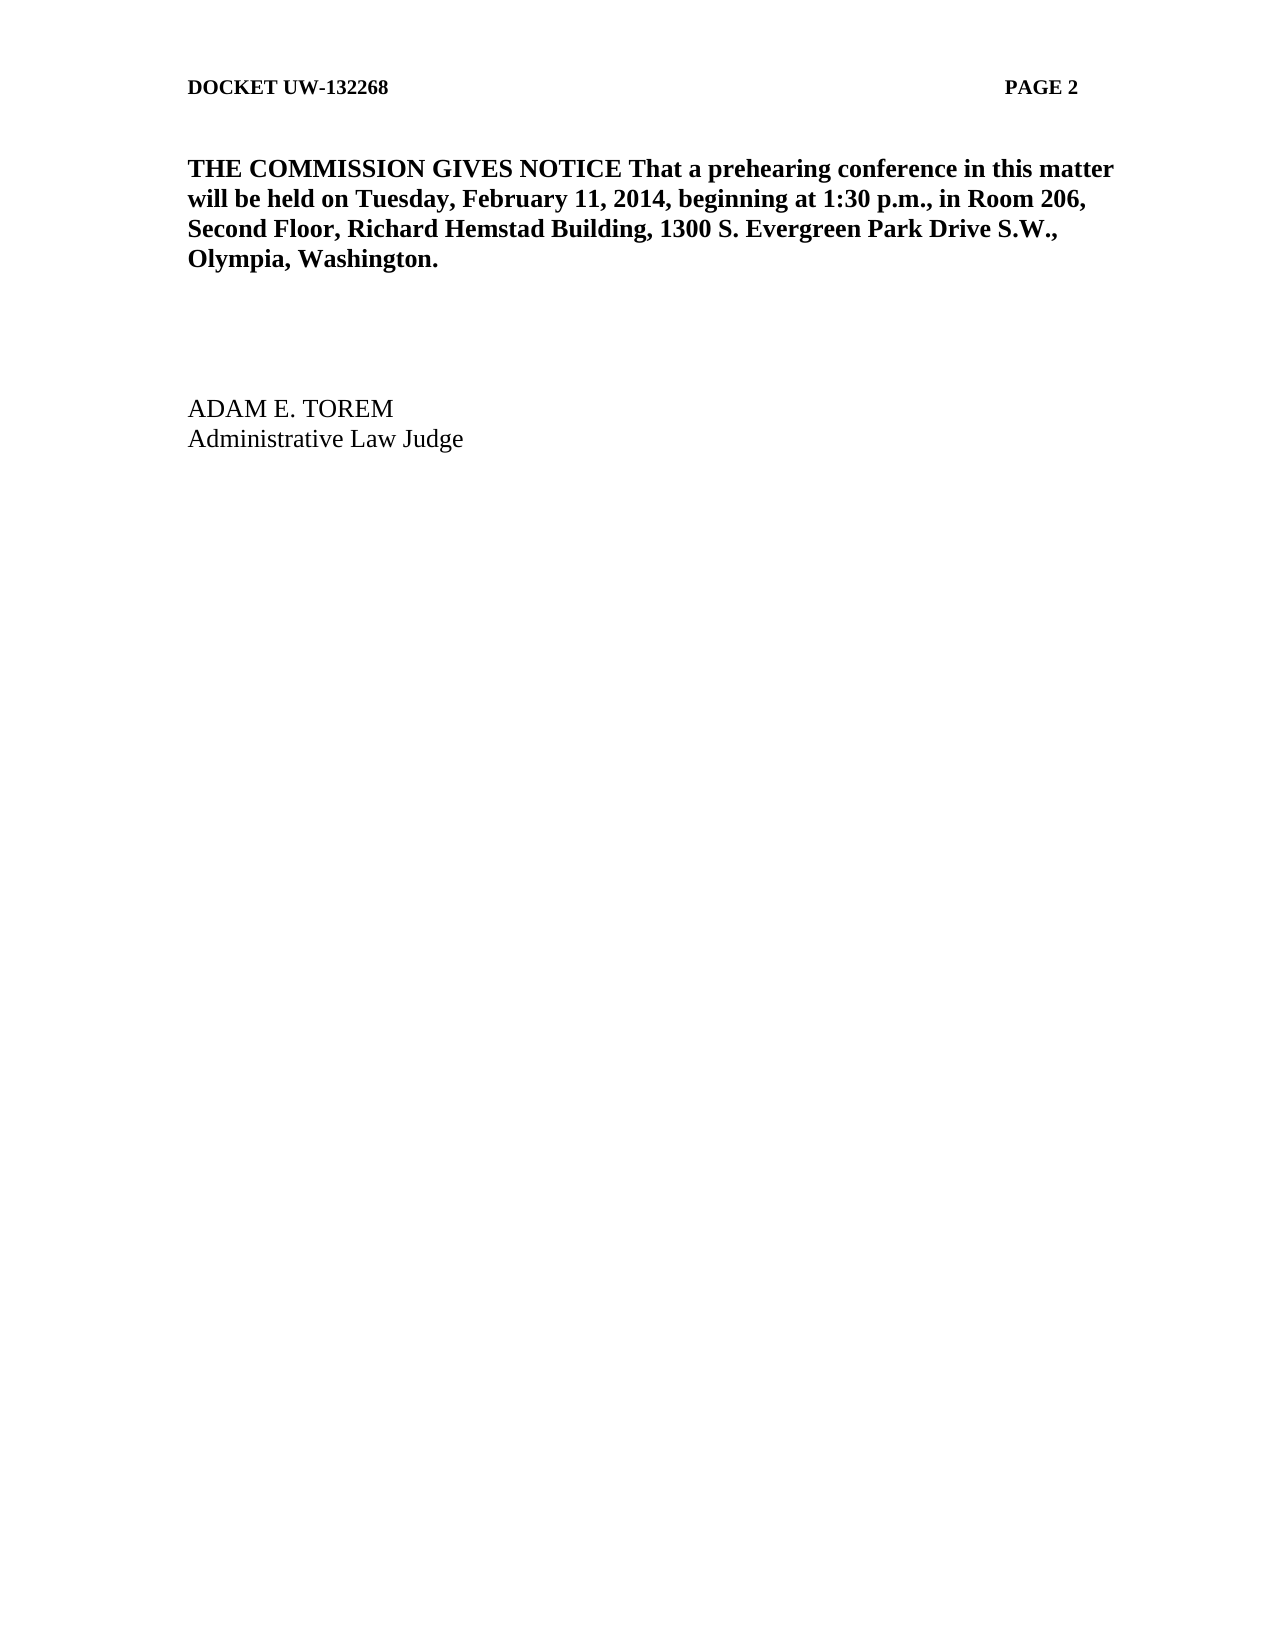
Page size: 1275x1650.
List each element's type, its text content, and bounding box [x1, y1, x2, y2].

text THE COMMISSION GIVES NOTICE That a prehearing conference in this matter will be held on Tuesday, February 11, 2014, beginning at 1:30 p.m., in Room 206, Second Floor, Richard Hemstad Building, 1300 S. Evergreen Park Drive S.W., Olympia, Washington. [187, 153, 1125, 273]
text ADAM E. TOREM [187, 393, 1125, 423]
text Administrative Law Judge [187, 423, 1125, 453]
